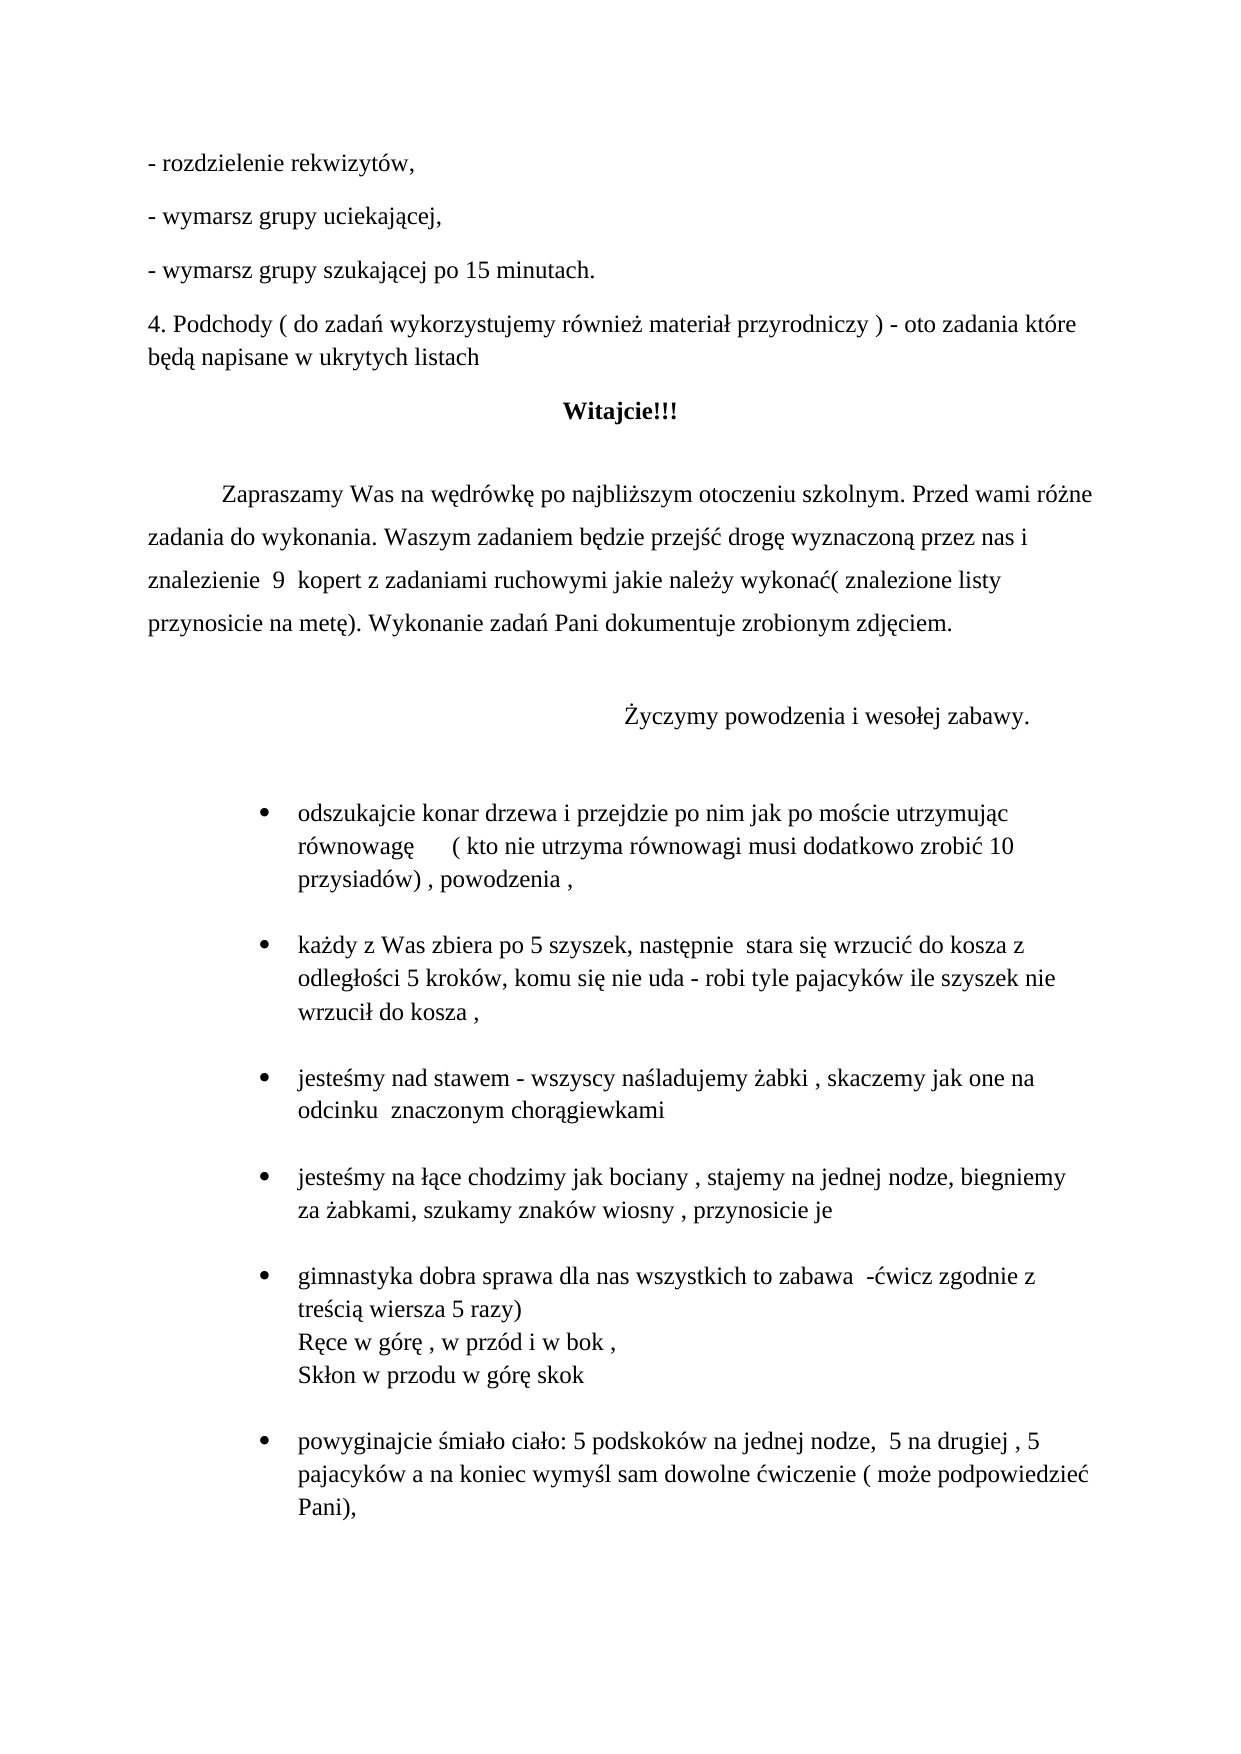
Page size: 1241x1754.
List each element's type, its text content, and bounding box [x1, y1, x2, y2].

text Życzymy powodzenia i wesołej zabawy. [443, 701, 1093, 730]
list gimnastyka dobra sprawa dla nas wszystkich to zabawa -ćwicz zgodnie z treścią wiersza 5 razy) Ręce w górę , w przód i w bok , Skłon w przodu w górę skok [260, 1261, 1093, 1388]
list jesteśmy nad stawem - wszyscy naśladujemy żabki , skaczemy jak one na odcinku znaczonym chorągiewkami [260, 1063, 1093, 1124]
list jesteśmy na łące chodzimy jak bociany , stajemy na jednej nodze, biegniemy za żabkami, szukamy znaków wiosny , przynosicie je [260, 1162, 1093, 1223]
text - rozdzielenie rekwizytów, [148, 148, 1093, 176]
list powyginajcie śmiało ciało: 5 podskoków na jednej nodze, 5 na drugiej , 5 pajacyków a na koniec wymyśl sam dowolne ćwiczenie ( może podpowiedzieć Pani), [260, 1426, 1093, 1521]
text - wymarsz grupy szukającej po 15 minutach. [148, 255, 1093, 284]
text 4. Podchody ( do zadań wykorzystujemy również materiał przyrodniczy ) - oto zadania które będą napisane w ukrytych listach [148, 309, 1093, 371]
list odszukajcie konar drzewa i przejdzie po nim jak po moście utrzymując równowagę ( kto nie utrzyma równowagi musi dodatkowo zrobić 10 przysiadów) , powodzenia , [260, 798, 1093, 893]
text Zapraszamy Was na wędrówkę po najbliższym otoczeniu szkolnym. Przed wami różne zadania do wykonania. Waszym zadaniem będzie przejść drogę wyznaczoną przez nas i znalezienie 9 kopert z zadaniami ruchowymi jakie należy wykonać( znalezione listy przynosicie na metę). Wykonanie zadań Pani dokumentuje zrobionym zdjęciem. [148, 479, 1093, 637]
subtitle Witajcie!!! [148, 396, 1093, 425]
text - wymarsz grupy uciekającej, [148, 201, 1093, 230]
list każdy z Was zbiera po 5 szyszek, następnie stara się wrzucić do kosza z odległości 5 kroków, komu się nie uda - robi tyle pajacyków ile szyszek nie wrzucił do kosza , [260, 931, 1093, 1025]
